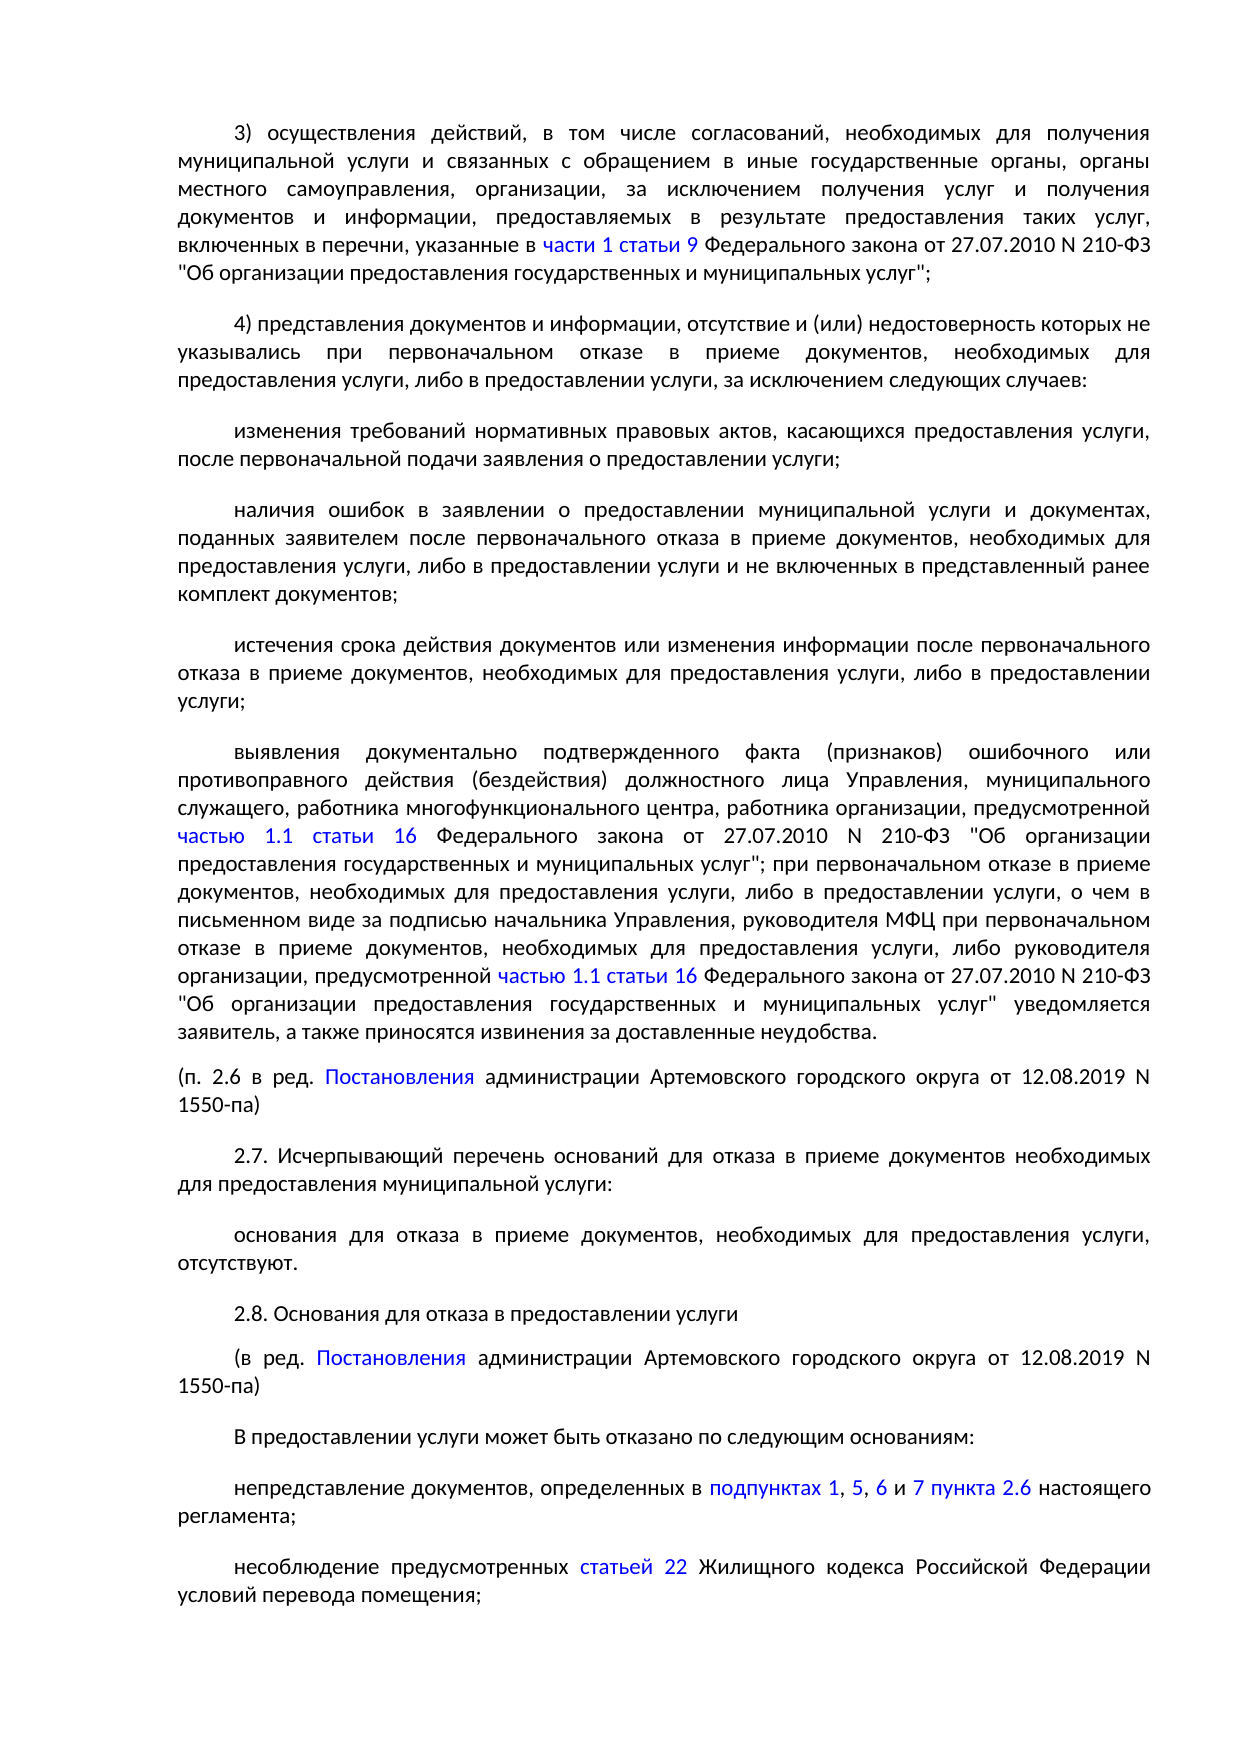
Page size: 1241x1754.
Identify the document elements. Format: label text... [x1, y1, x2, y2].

text (в ред. Постановления администрации Артемовского городского округа от 12.08.2019 N 1550-па) [177, 1343, 1152, 1399]
text изменения требований нормативных правовых актов, касающихся предоставления услуги, после первоначальной подачи заявления о предоставлении услуги; [177, 416, 1152, 472]
text основания для отказа в приеме документов, необходимых для предоставления услуги, отсутствуют. [177, 1220, 1152, 1276]
text 4) представления документов и информации, отсутствие и (или) недостоверность которых не указывались при первоначальном отказе в приеме документов, необходимых для предоставления услуги, либо в предоставлении услуги, за исключением следующих случаев: [177, 309, 1152, 393]
text 3) осуществления действий, в том числе согласований, необходимых для получения муниципальной услуги и связанных с обращением в иные государственные органы, органы местного самоуправления, организации, за исключением получения услуг и получения документов и информации, предоставляемых в результате предоставления таких услуг, включенных в перечни, указанные в части 1 статьи 9 Федерального закона от 27.07.2010 N 210-ФЗ "Об организации предоставления государственных и муниципальных услуг"; [177, 118, 1152, 286]
text наличия ошибок в заявлении о предоставлении муниципальной услуги и документах, поданных заявителем после первоначального отказа в приеме документов, необходимых для предоставления услуги, либо в предоставлении услуги и не включенных в представленный ранее комплект документов; [177, 495, 1152, 607]
text истечения срока действия документов или изменения информации после первоначального отказа в приеме документов, необходимых для предоставления услуги, либо в предоставлении услуги; [177, 630, 1152, 714]
text (п. 2.6 в ред. Постановления администрации Артемовского городского округа от 12.08.2019 N 1550-па) [177, 1062, 1152, 1118]
text выявления документально подтвержденного факта (признаков) ошибочного или противоправного действия (бездействия) должностного лица Управления, муниципального служащего, работника многофункционального центра, работника организации, предусмотренной частью 1.1 статьи 16 Федерального закона от 27.07.2010 N 210-ФЗ "Об организации предоставления государственных и муниципальных услуг"; при первоначальном отказе в приеме документов, необходимых для предоставления услуги, либо в предоставлении услуги, о чем в письменном виде за подписью начальника Управления, руководителя МФЦ при первоначальном отказе в приеме документов, необходимых для предоставления услуги, либо руководителя организации, предусмотренной частью 1.1 статьи 16 Федерального закона от 27.07.2010 N 210-ФЗ "Об организации предоставления государственных и муниципальных услуг" уведомляется заявитель, а также приносятся извинения за доставленные неудобства. [177, 737, 1152, 1045]
text 2.8. Основания для отказа в предоставлении услуги [177, 1299, 1152, 1327]
text несоблюдение предусмотренных статьей 22 Жилищного кодекса Российской Федерации условий перевода помещения; [177, 1552, 1152, 1608]
text непредставление документов, определенных в подпунктах 1, 5, 6 и 7 пункта 2.6 настоящего регламента; [177, 1473, 1152, 1529]
text В предоставлении услуги может быть отказано по следующим основаниям: [177, 1422, 1152, 1451]
text 2.7. Исчерпывающий перечень оснований для отказа в приеме документов необходимых для предоставления муниципальной услуги: [177, 1141, 1152, 1197]
